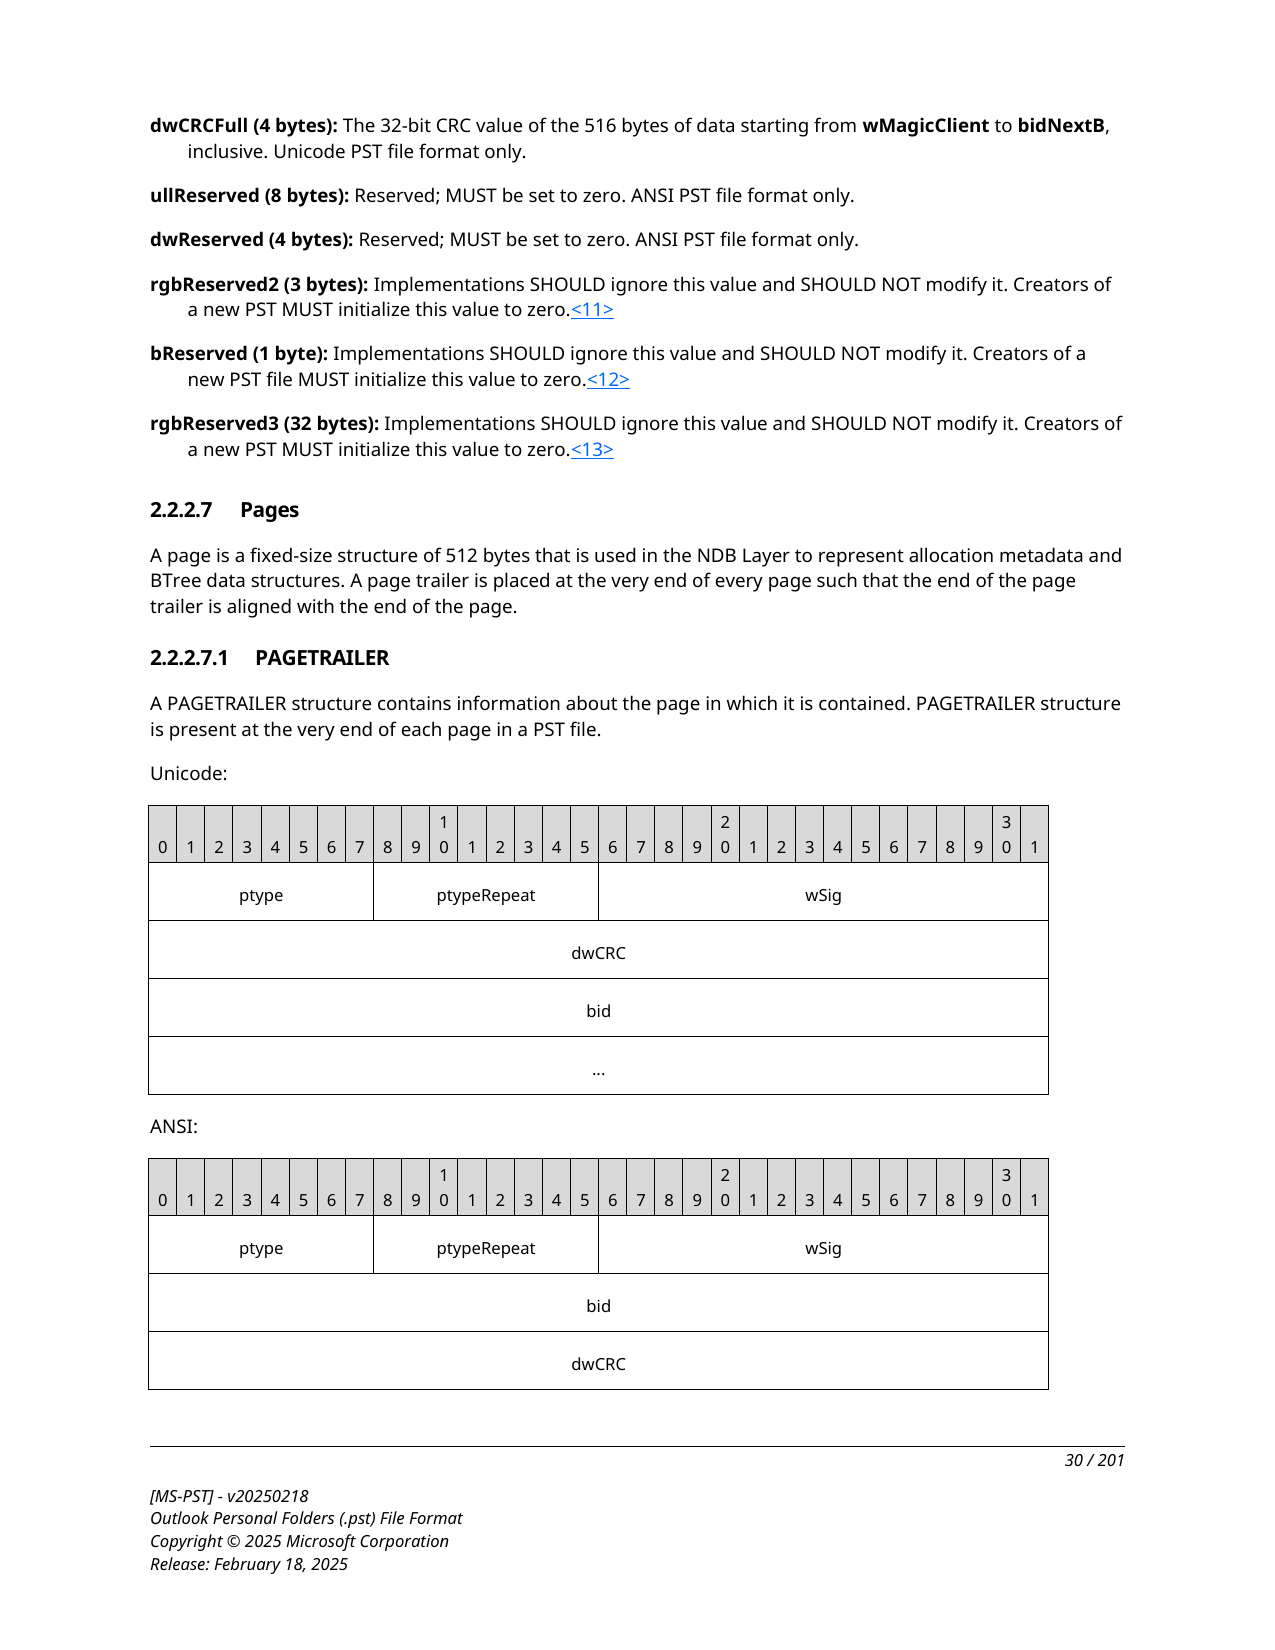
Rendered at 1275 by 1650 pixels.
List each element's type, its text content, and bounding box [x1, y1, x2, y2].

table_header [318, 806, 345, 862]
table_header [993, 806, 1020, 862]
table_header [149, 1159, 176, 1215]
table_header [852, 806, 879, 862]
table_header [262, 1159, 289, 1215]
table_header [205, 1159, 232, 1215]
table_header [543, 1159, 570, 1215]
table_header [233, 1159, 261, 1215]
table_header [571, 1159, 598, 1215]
text bReserved (1 byte): Implementations SHOULD ignore this value and SHOULD NOT modify it. Creators of a new PST file MUST initialize this value to zero.<12> [150, 341, 1125, 392]
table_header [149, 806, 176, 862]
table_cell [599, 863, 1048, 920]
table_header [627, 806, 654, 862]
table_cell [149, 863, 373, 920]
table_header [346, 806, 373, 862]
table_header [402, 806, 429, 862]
text rgbReserved2 (3 bytes): Implementations SHOULD ignore this value and SHOULD NOT modify it. Creators of a new PST MUST initialize this value to zero.<11> [150, 271, 1125, 322]
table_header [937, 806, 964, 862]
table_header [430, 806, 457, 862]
text Unicode: [150, 761, 1125, 786]
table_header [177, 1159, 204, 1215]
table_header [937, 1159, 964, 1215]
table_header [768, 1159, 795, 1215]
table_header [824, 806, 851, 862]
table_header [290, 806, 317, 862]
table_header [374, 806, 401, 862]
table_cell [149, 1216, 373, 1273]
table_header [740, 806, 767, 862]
text dwReserved (4 bytes): Reserved; MUST be set to zero. ANSI PST file format only. [150, 227, 1125, 252]
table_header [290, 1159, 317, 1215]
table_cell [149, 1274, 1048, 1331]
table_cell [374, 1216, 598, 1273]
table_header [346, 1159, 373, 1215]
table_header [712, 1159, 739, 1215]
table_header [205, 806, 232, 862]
subtitle PAGETRAILER [150, 643, 1125, 672]
text ullReserved (8 bytes): Reserved; MUST be set to zero. ANSI PST file format only. [150, 182, 1125, 208]
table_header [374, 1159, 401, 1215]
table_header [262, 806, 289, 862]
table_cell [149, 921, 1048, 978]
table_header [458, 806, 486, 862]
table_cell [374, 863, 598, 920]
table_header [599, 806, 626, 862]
text A page is a fixed-size structure of 512 bytes that is used in the NDB Layer to represent allocation metadata and BTree data structures. A page trailer is placed at the very end of every page such that the end of the page trailer is aligned with the end of the page. [150, 542, 1125, 618]
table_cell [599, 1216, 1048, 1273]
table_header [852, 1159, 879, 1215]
text rgbReserved3 (32 bytes): Implementations SHOULD ignore this value and SHOULD NOT modify it. Creators of a new PST MUST initialize this value to zero.<13> [150, 410, 1125, 461]
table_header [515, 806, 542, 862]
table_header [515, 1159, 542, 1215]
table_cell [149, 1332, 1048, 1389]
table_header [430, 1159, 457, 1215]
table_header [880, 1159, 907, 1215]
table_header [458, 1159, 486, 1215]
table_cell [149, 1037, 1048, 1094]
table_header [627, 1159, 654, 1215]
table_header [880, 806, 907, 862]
text dwCRCFull (4 bytes): The 32-bit CRC value of the 516 bytes of data starting from wMagicClient to bidNextB, inclusive. Unicode PST file format only. [150, 112, 1125, 163]
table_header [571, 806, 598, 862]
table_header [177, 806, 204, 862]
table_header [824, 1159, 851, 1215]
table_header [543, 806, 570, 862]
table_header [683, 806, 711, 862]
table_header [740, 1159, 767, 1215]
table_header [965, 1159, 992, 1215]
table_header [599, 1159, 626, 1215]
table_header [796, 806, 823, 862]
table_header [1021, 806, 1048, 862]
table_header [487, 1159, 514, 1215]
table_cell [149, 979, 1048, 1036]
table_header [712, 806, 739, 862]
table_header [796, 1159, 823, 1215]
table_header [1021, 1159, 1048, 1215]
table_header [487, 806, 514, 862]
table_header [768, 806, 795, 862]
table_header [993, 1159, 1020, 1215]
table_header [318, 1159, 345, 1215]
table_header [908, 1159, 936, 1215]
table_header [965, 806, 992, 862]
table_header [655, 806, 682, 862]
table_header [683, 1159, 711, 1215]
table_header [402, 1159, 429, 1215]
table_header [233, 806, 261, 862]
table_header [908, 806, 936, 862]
text A PAGETRAILER structure contains information about the page in which it is contained. PAGETRAILER structure is present at the very end of each page in a PST file. [150, 691, 1125, 742]
subtitle Pages [150, 495, 1125, 523]
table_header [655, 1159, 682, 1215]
text ANSI: [150, 1113, 1125, 1139]
